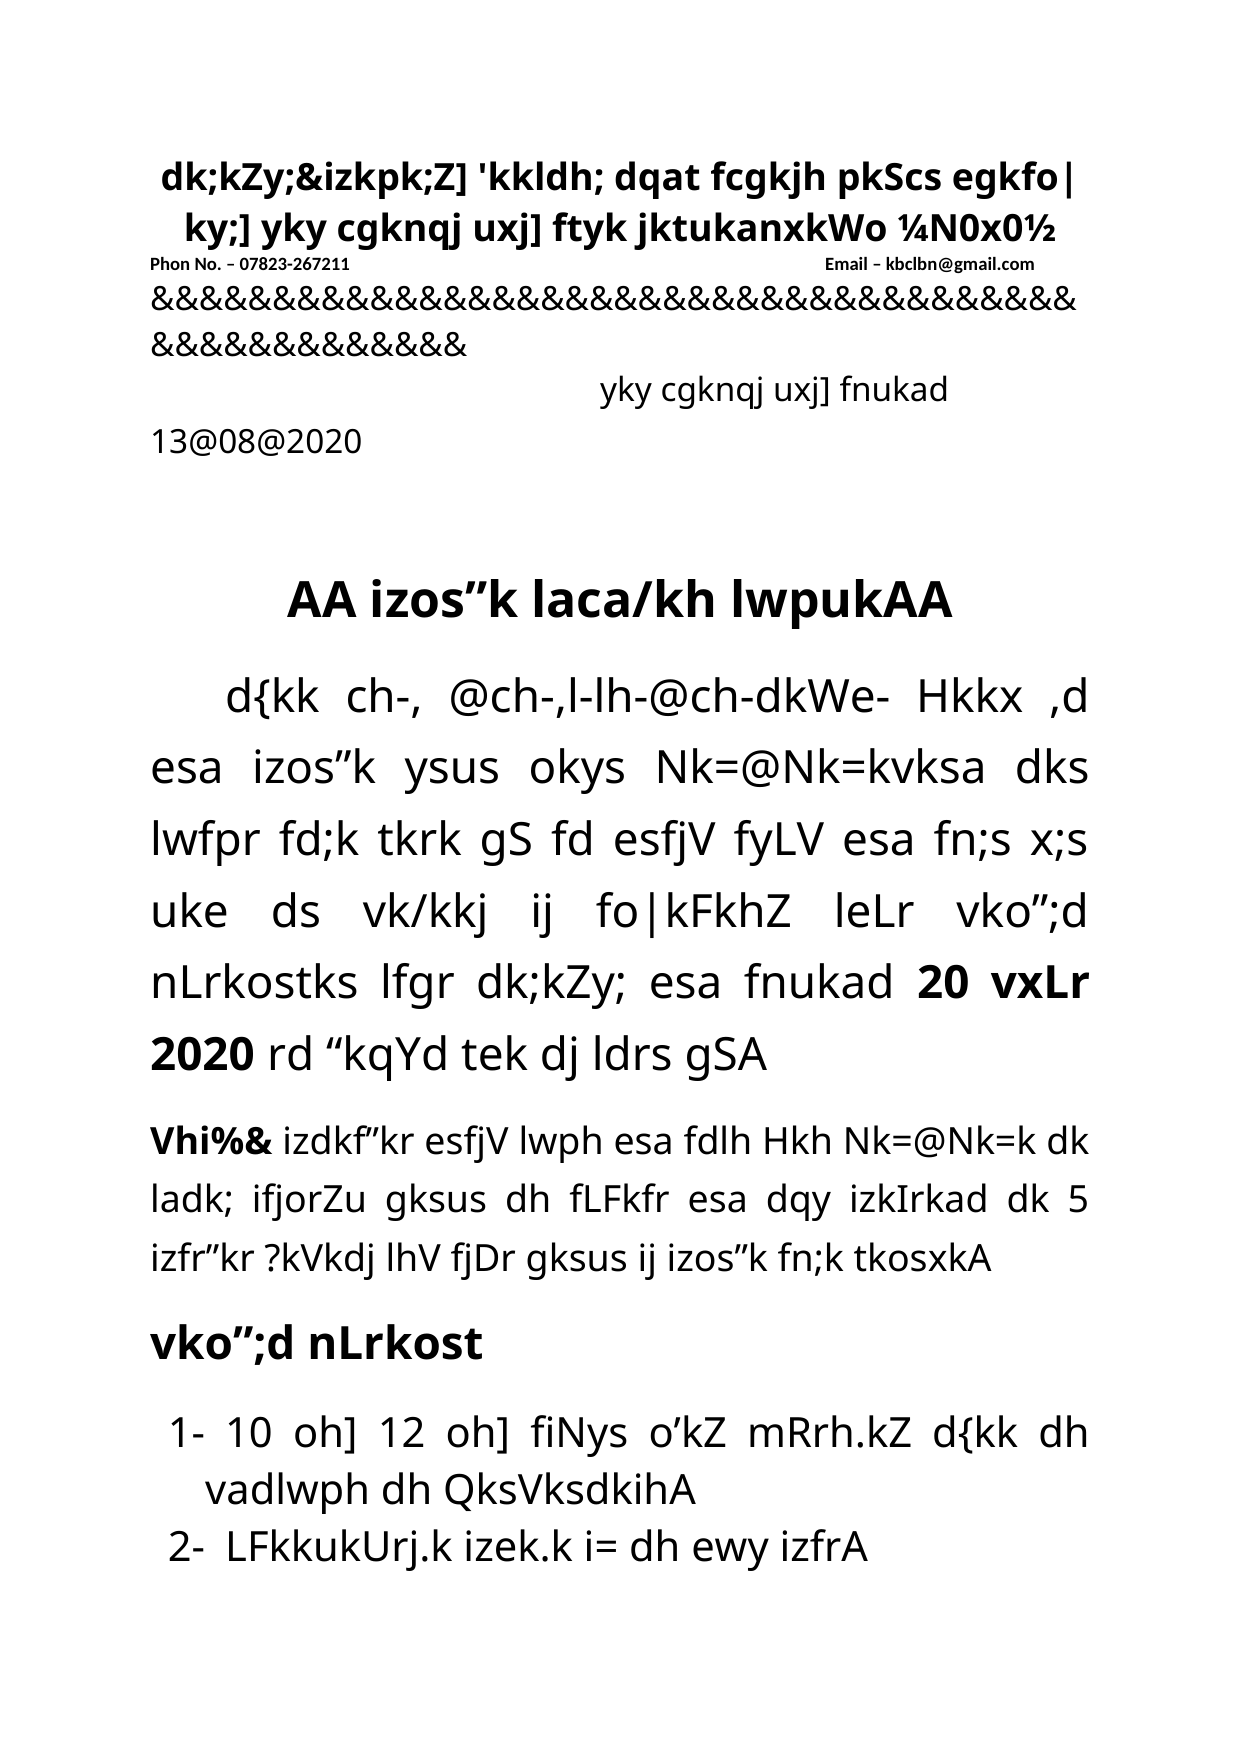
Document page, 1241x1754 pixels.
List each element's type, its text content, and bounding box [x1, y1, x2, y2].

list LFkkukUrj.k izek.k i= dh ewy izfrA [168, 1517, 1090, 1574]
text dk;kZy;&izkpk;Z] 'kkldh; dqat fcgkjh pkScs egkfo|ky;] yky cgknqj uxj] ftyk jktukanxkWo ¼N0x0½ [150, 150, 1090, 252]
text AA izos”k laca/kh lwpukAA [150, 564, 1090, 632]
text yky cgknqj uxj] fnukad 13@08@2020 [150, 366, 1090, 463]
text vko”;d nLrkost [150, 1311, 1090, 1373]
list 10 oh] 12 oh] fiNys o’kZ mRrh.kZ d{kk dh vadlwph dh QksVksdkihA [168, 1403, 1090, 1517]
text &&&&&&&&&&&&&&&&&&&&&&&&&&&&&&&&&&&&&&&&&&&&&&&&&&& [150, 275, 1090, 366]
text d{kk ch-, @ch-,l-lh-@ch-dkWe- Hkkx ,d esa izos”k ysus okys Nk=@Nk=kvksa dks lwfpr fd;k tkrk gS fd esfjV fyLV esa fn;s x;s uke ds vk/kkj ij fo|kFkhZ leLr vko”;d nLrkostks lfgr dk;kZy; esa fnukad 20 vxLr 2020 rd “kqYd tek dj ldrs gSA [150, 663, 1090, 1084]
text Phon No. – 07823-267211 Email – kbclbn@gmail.com [150, 252, 1090, 275]
text Vhi%& izdkf”kr esfjV lwph esa fdlh Hkh Nk=@Nk=k dk ladk; ifjorZu gksus dh fLFkfr esa dqy izkIrkad dk 5 izfr”kr ?kVkdj lhV fjDr gksus ij izos”k fn;k tkosxkA [150, 1114, 1090, 1282]
